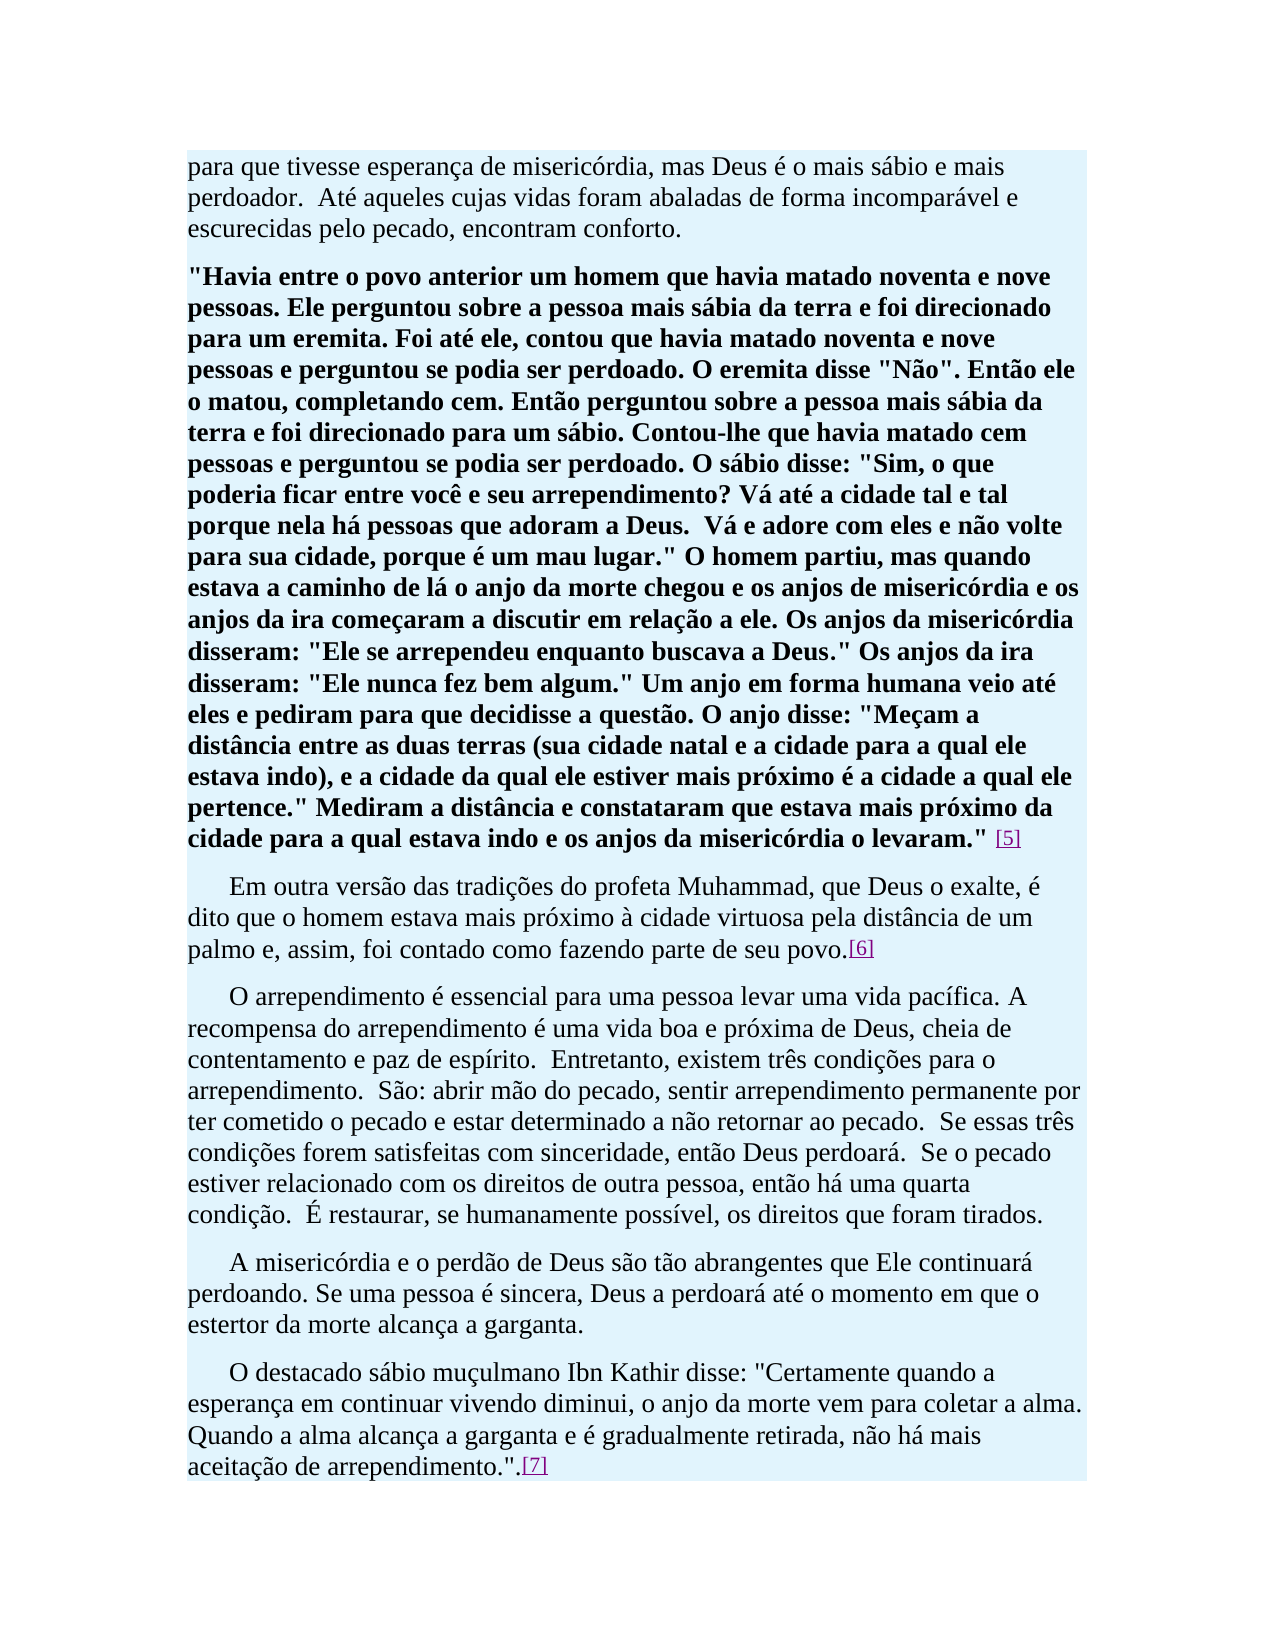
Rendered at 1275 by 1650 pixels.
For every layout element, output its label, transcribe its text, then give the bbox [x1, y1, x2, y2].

text "Havia entre o povo anterior um homem que havia matado noventa e nove pessoas. Ele perguntou sobre a pessoa mais sábia da terra e foi direcionado para um eremita. Foi até ele, contou que havia matado noventa e nove pessoas e perguntou se podia ser perdoado. O eremita disse "Não". Então ele o matou, completando cem. Então perguntou sobre a pessoa mais sábia da terra e foi direcionado para um sábio. Contou-lhe que havia matado cem pessoas e perguntou se podia ser perdoado. O sábio disse: "Sim, o que poderia ficar entre você e seu arrependimento? Vá até a cidade tal e tal porque nela há pessoas que adoram a Deus. Vá e adore com eles e não volte para sua cidade, porque é um mau lugar." O homem partiu, mas quando estava a caminho de lá o anjo da morte chegou e os anjos de misericórdia e os anjos da ira começaram a discutir em relação a ele. Os anjos da misericórdia disseram: "Ele se arrependeu enquanto buscava a Deus." Os anjos da ira disseram: "Ele nunca fez bem algum." Um anjo em forma humana veio até eles e pediram para que decidisse a questão. O anjo disse: "Meçam a distância entre as duas terras (sua cidade natal e a cidade para a qual ele estava indo), e a cidade da qual ele estiver mais próximo é a cidade a qual ele pertence." Mediram a distância e constataram que estava mais próximo da cidade para a qual estava indo e os anjos da misericórdia o levaram." [5] [187, 260, 1087, 854]
text O arrependimento é essencial para uma pessoa levar uma vida pacífica. A recompensa do arrependimento é uma vida boa e próxima de Deus, cheia de contentamento e paz de espírito. Entretanto, existem três condições para o arrependimento. São: abrir mão do pecado, sentir arrependimento permanente por ter cometido o pecado e estar determinado a não retornar ao pecado. Se essas três condições forem satisfeitas com sinceridade, então Deus perdoará. Se o pecado estiver relacionado com os direitos de outra pessoa, então há uma quarta condição. É restaurar, se humanamente possível, os direitos que foram tirados. [187, 981, 1087, 1230]
text Em outra versão das tradições do profeta Muhammad, que Deus o exalte, é dito que o homem estava mais próximo à cidade virtuosa pela distância de um palmo e, assim, foi contado como fazendo parte de seu povo.[6] [187, 870, 1087, 964]
text O destacado sábio muçulmano Ibn Kathir disse: "Certamente quando a esperança em continuar vivendo diminui, o anjo da morte vem para coletar a alma. Quando a alma alcança a garganta e é gradualmente retirada, não há mais aceitação de arrependimento.".[7] [187, 1356, 1087, 1481]
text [187, 150, 1087, 243]
text A misericórdia e o perdão de Deus são tão abrangentes que Ele continuará perdoando. Se uma pessoa é sincera, Deus a perdoará até o momento em que o estertor da morte alcança a garganta. [187, 1246, 1087, 1340]
